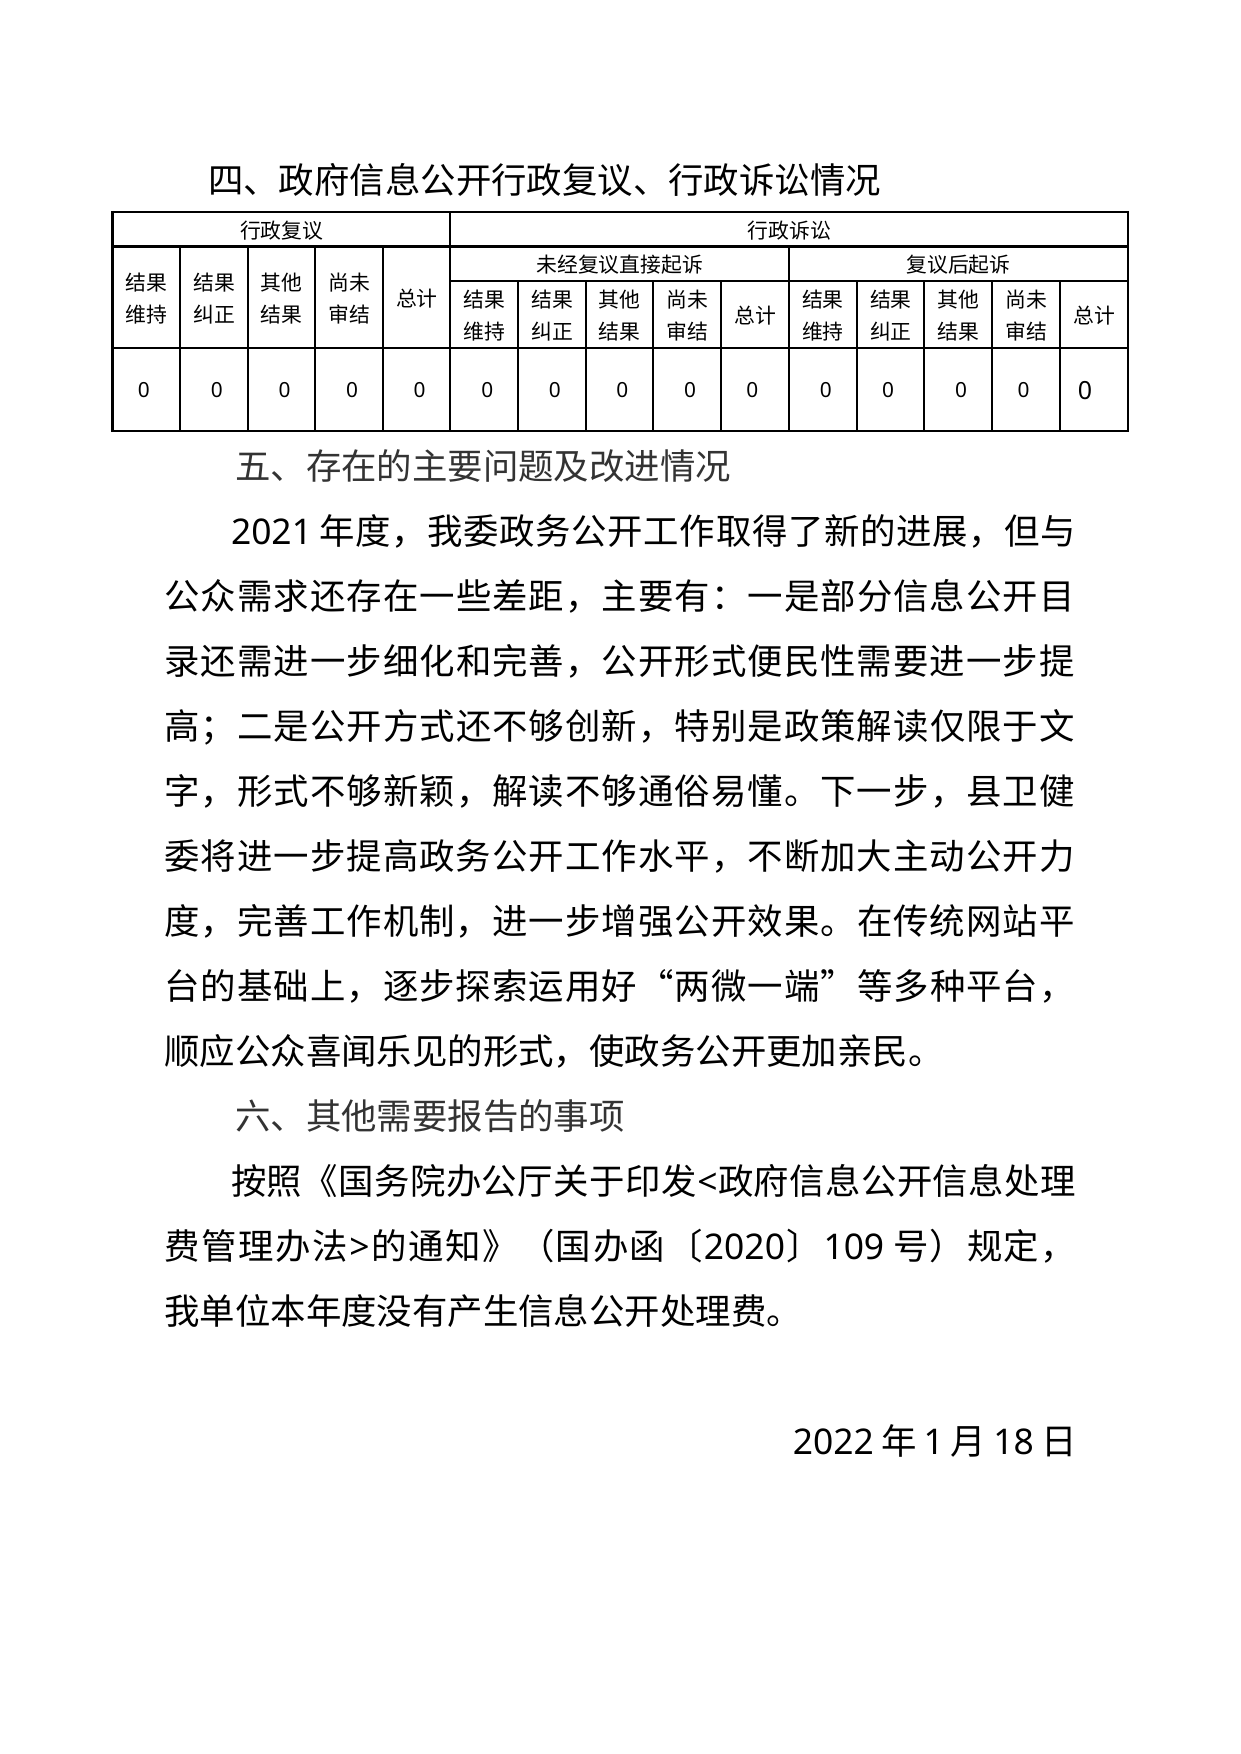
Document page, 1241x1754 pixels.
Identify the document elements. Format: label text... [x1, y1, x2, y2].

table_cell 0 [114, 349, 179, 430]
table_cell 0 [993, 349, 1059, 430]
table_cell 复议后起诉 [790, 248, 1127, 280]
table_cell 结果维持 [114, 248, 179, 347]
text 2021年度，我委政务公开工作取得了新的进展，但与公众需求还存在一些差距，主要有：一是部分信息公开目录还需进一步细化和完善，公开形式便民性需要进一步提高；二是公开方式还不够创新，特别是政策解读仅限于文字，形式不够新颖，解读不够通俗易懂。下一步，县卫健委将进一步提高政务公开工作水平，不断加大主动公开力度，完善工作机制，进一步增强公开效果。在传统网站平台的基础上，逐步探索运用好“两微一端”等多种平台，顺应公众喜闻乐见的形式，使政务公开更加亲民。 [164, 497, 1076, 1082]
table_cell 0 [722, 349, 788, 430]
table_cell 总计 [722, 282, 788, 347]
table_cell 其他 结果 [925, 282, 991, 347]
text 2022年1月18日 [164, 1407, 1076, 1472]
table_cell 0 [249, 349, 314, 430]
table_cell 结果 维持 [451, 282, 517, 347]
text 六、其他需要报告的事项 [164, 1082, 1076, 1147]
table_cell 0 [384, 349, 449, 430]
table_cell 结果 纠正 [181, 248, 247, 347]
table_cell 尚未 审结 [993, 282, 1059, 347]
table_cell 0 [587, 349, 652, 430]
table_cell 0 [519, 349, 585, 430]
table_cell 未经复议直接起诉 [451, 248, 788, 280]
table_cell 其他 结果 [587, 282, 652, 347]
table_cell 总计 [384, 248, 449, 347]
table_cell 结果 维持 [790, 282, 856, 347]
text 四、政府信息公开行政复议、行政诉讼情况 [164, 146, 1076, 211]
table_cell 0 [316, 349, 382, 430]
table_cell 0 [790, 349, 856, 430]
table_cell 其他 结果 [249, 248, 314, 347]
table_cell 0 [181, 349, 247, 430]
table_cell 尚未 审结 [316, 248, 382, 347]
table_cell 0 [858, 349, 923, 430]
text 五、存在的主要问题及改进情况 [164, 432, 1076, 497]
table_cell 结果 纠正 [519, 282, 585, 347]
table_cell 0 [925, 349, 991, 430]
table_cell 0 [1061, 349, 1127, 430]
table_cell 总计 [1061, 282, 1127, 347]
table_header 行政诉讼 [451, 213, 1127, 245]
text 按照《国务院办公厅关于印发<政府信息公开信息处理费管理办法>的通知》（国办函〔2020〕109号）规定，我单位本年度没有产生信息公开处理费。 [164, 1147, 1076, 1342]
table_cell 结果 纠正 [858, 282, 923, 347]
table_header 行政复议 [114, 213, 449, 245]
table_cell 尚未 审结 [654, 282, 720, 347]
table_cell 0 [451, 349, 517, 430]
table_cell 0 [654, 349, 720, 430]
